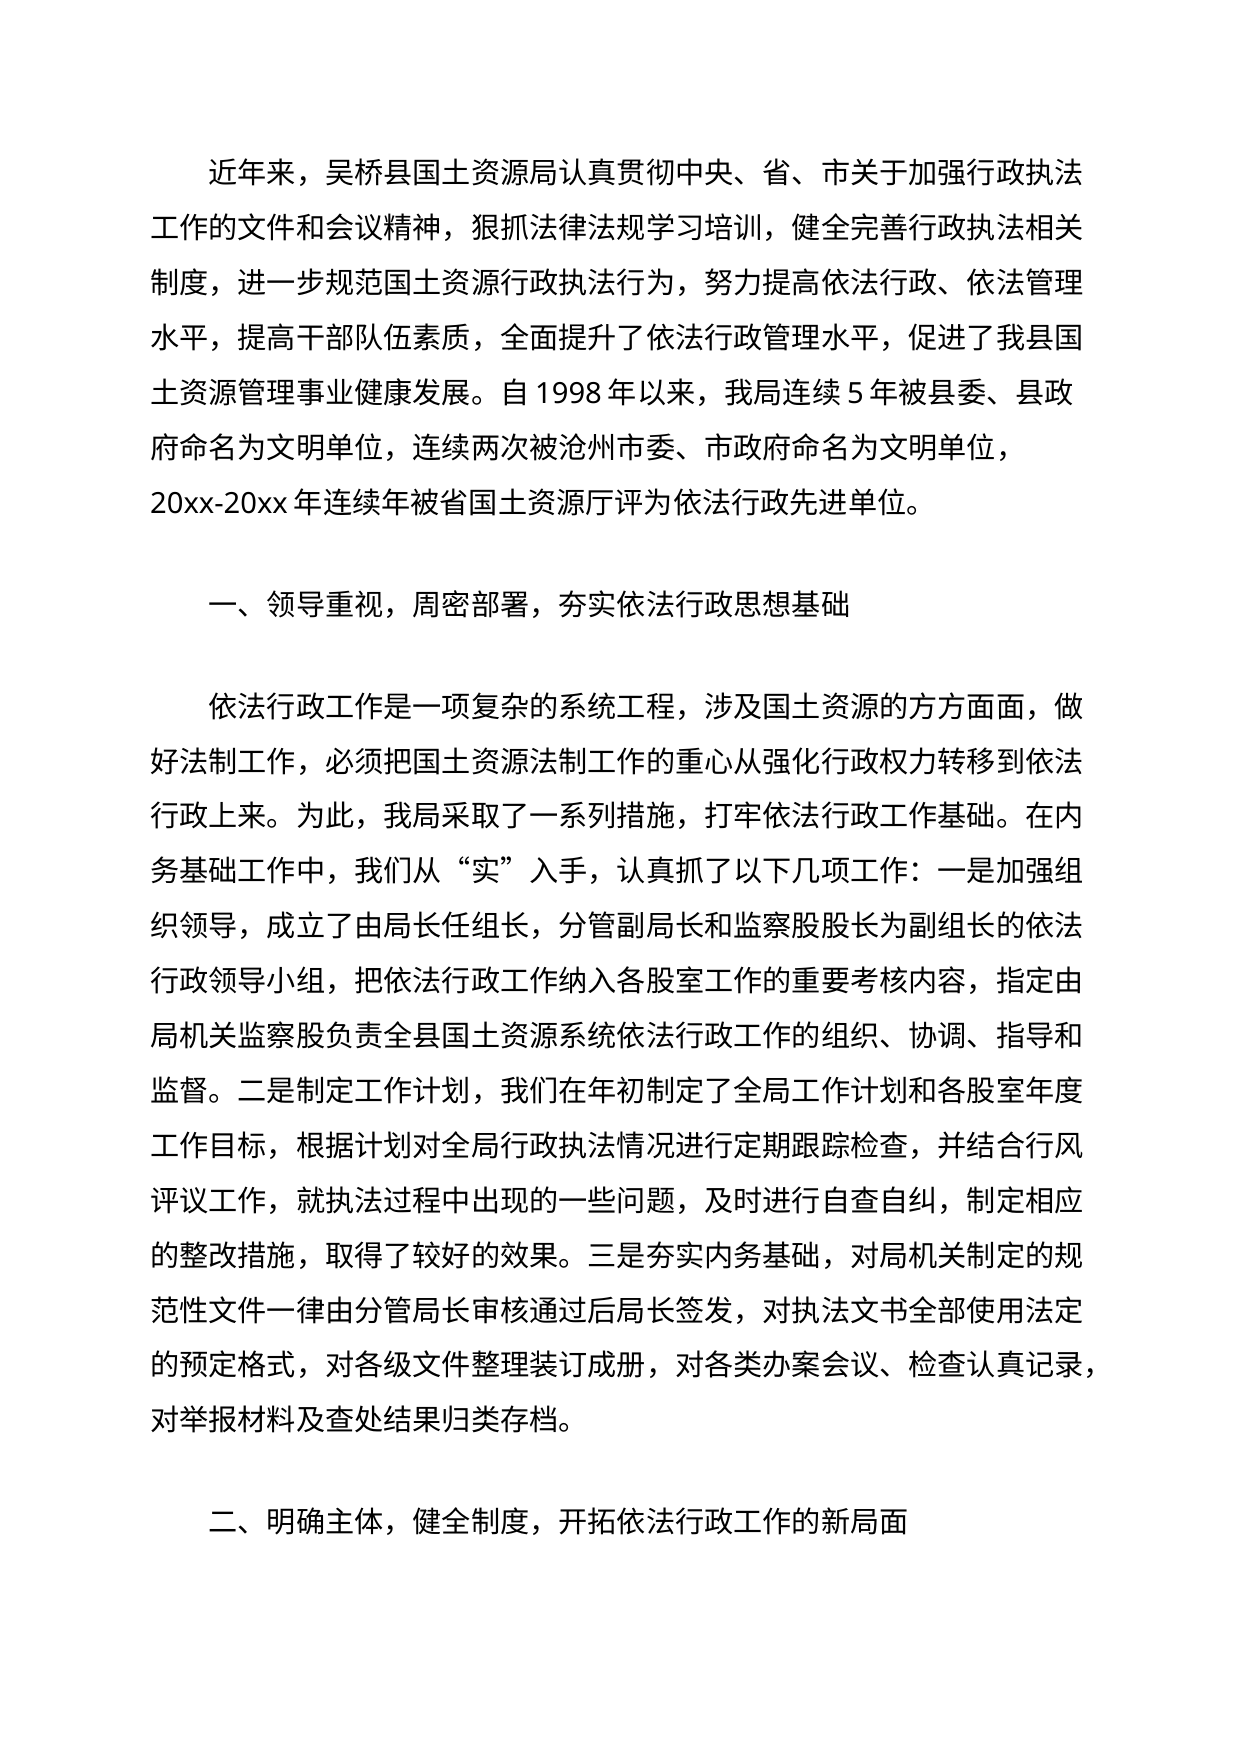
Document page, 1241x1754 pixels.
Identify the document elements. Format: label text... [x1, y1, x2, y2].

text 近年来，吴桥县国土资源局认真贯彻中央、省、市关于加强行政执法工作的文件和会议精神，狠抓法律法规学习培训，健全完善行政执法相关制度，进一步规范国土资源行政执法行为，努力提高依法行政、依法管理水平，提高干部队伍素质，全面提升了依法行政管理水平，促进了我县国土资源管理事业健康发展。自1998年以来，我局连续5年被县委、县政府命名为文明单位，连续两次被沧州市委、市政府命名为文明单位，20xx-20xx年连续年被省国土资源厅评为依法行政先进单位。 [150, 150, 1090, 522]
text 一、领导重视，周密部署，夯实依法行政思想基础 [150, 581, 1090, 624]
text 依法行政工作是一项复杂的系统工程，涉及国土资源的方方面面，做好法制工作，必须把国土资源法制工作的重心从强化行政权力转移到依法行政上来。为此，我局采取了一系列措施，打牢依法行政工作基础。在内务基础工作中，我们从“实”入手，认真抓了以下几项工作：一是加强组织领导，成立了由局长任组长，分管副局长和监察股股长为副组长的依法行政领导小组，把依法行政工作纳入各股室工作的重要考核内容，指定由局机关监察股负责全县国土资源系统依法行政工作的组织、协调、指导和监督。二是制定工作计划，我们在年初制定了全局工作计划和各股室年度工作目标，根据计划对全局行政执法情况进行定期跟踪检查，并结合行风评议工作，就执法过程中出现的一些问题，及时进行自查自纠，制定相应的整改措施，取得了较好的效果。三是夯实内务基础，对局机关制定的规范性文件一律由分管局长审核通过后局长签发，对执法文书全部使用法定的预定格式，对各级文件整理装订成册，对各类办案会议、检查认真记录，对举报材料及查处结果归类存档。 [150, 683, 1090, 1439]
text 二、明确主体，健全制度，开拓依法行政工作的新局面 [150, 1499, 1090, 1541]
